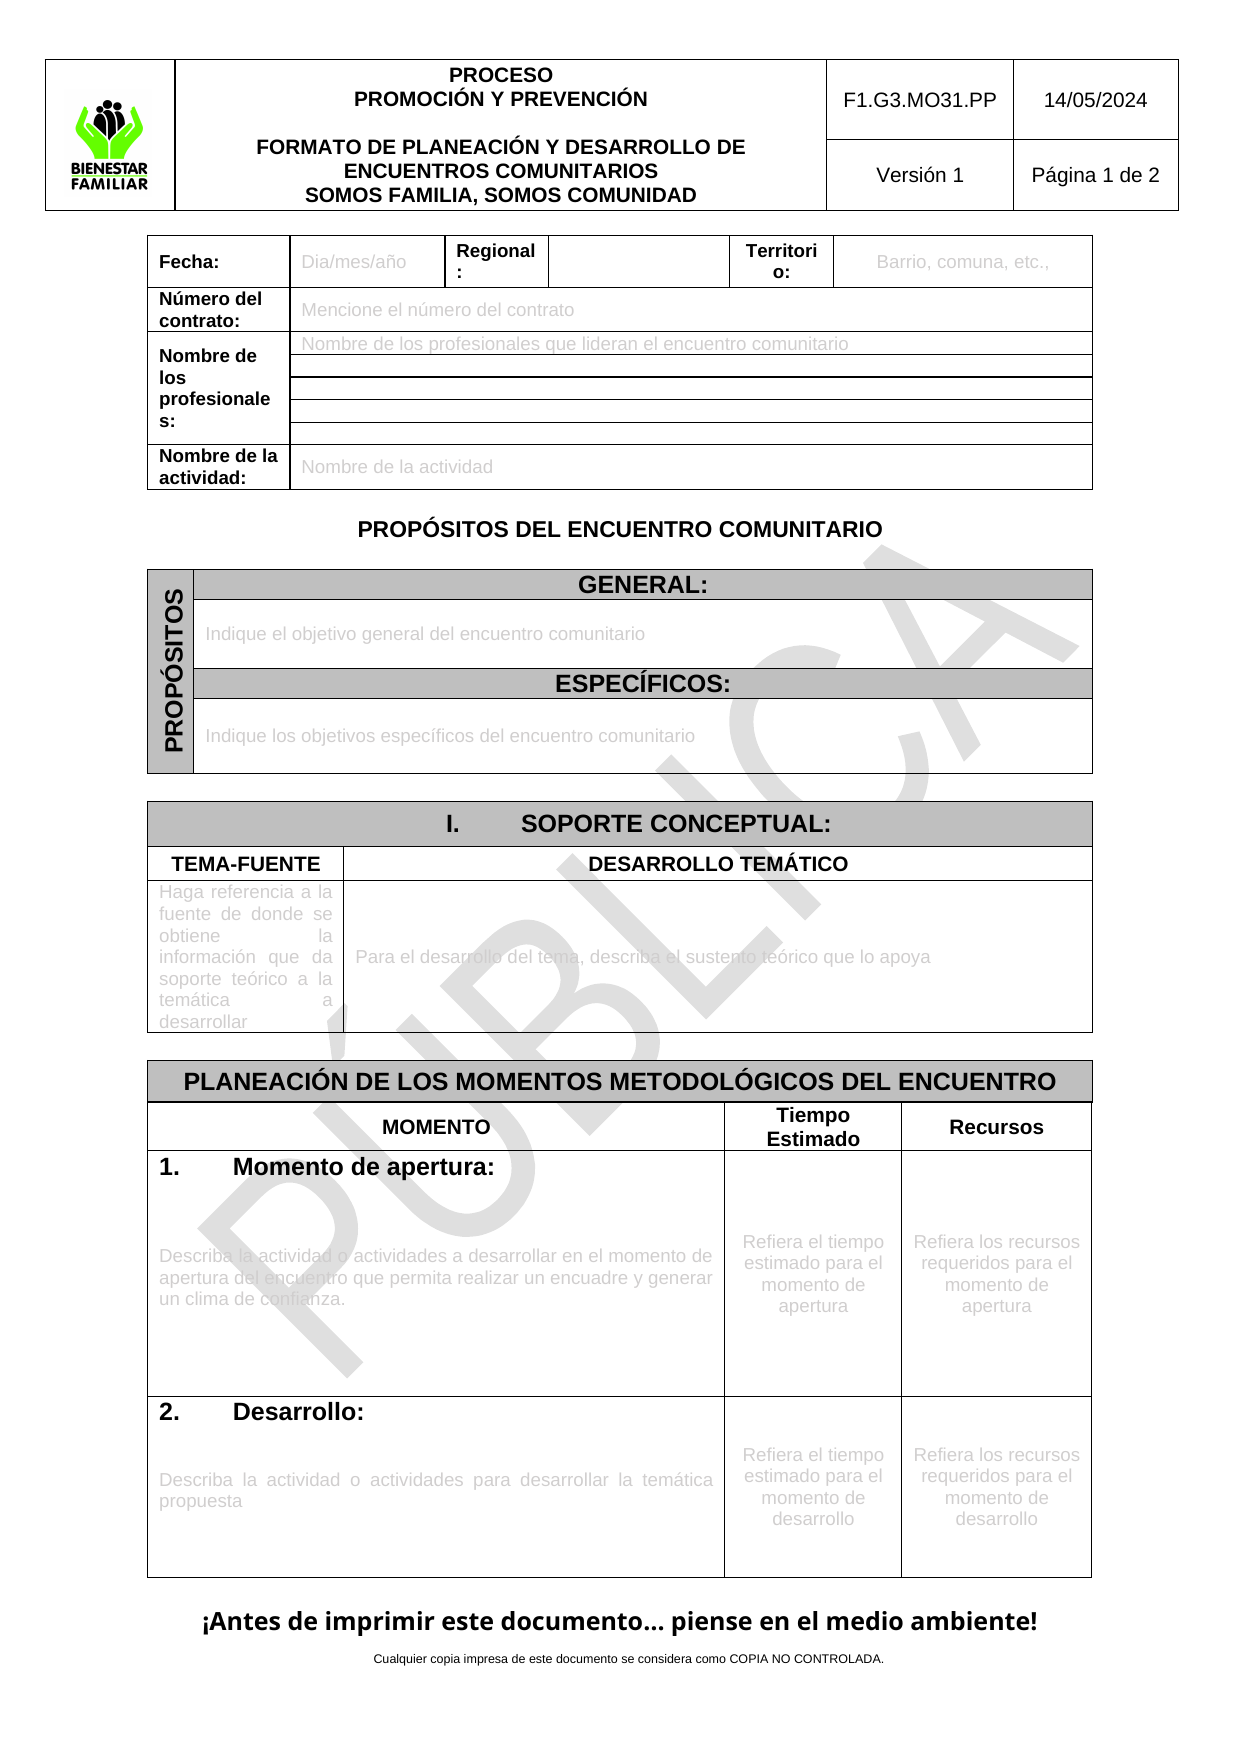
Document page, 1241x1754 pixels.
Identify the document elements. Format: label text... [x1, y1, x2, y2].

table_cell [291, 355, 1092, 376]
table_header Fecha: [148, 236, 289, 287]
table_header Regional: [446, 236, 548, 287]
table_cell Nombre de los profesionales que lideran el encuentro comunitario [291, 332, 1092, 354]
table_cell [291, 400, 1092, 422]
table_cell Haga referencia a la fuente de donde se obtiene la información que da soporte teórico a la temática a desarrollar [148, 881, 343, 1032]
table_header Barrio, comuna, etc., [834, 236, 1092, 287]
table_cell Para el desarrollo del tema, describa el sustento teórico que lo apoya [344, 881, 1092, 1032]
table_cell MOMENTO [148, 1103, 724, 1150]
table_cell DESARROLLO TEMÁTICO [344, 847, 1092, 880]
table_cell Recursos [902, 1103, 1091, 1150]
table_cell TEMA-FUENTE [148, 847, 343, 880]
table_cell Refiera el tiempo estimado para el momento de desarrollo [725, 1397, 901, 1577]
table_cell Número del contrato: [148, 288, 289, 331]
table_cell Nombre de la actividad [291, 445, 1092, 488]
table_cell [291, 378, 1092, 399]
table_cell ESPECÍFICOS: [194, 669, 1092, 698]
table_header SOPORTE CONCEPTUAL: [148, 802, 1092, 846]
text PROPÓSITOS DEL ENCUENTRO COMUNITARIO [148, 516, 1092, 542]
table_cell Indique los objetivos específicos del encuentro comunitario [194, 699, 1092, 773]
table_cell Tiempo Estimado [725, 1103, 901, 1150]
table_cell Desarrollo: Describa la actividad o actividades para desarrollar la temática propuesta [148, 1397, 724, 1577]
table_cell Refiera los recursos requeridos para el momento de apertura [902, 1151, 1091, 1396]
table_header [549, 236, 729, 287]
table_header PLANEACIÓN DE LOS MOMENTOS METODOLÓGICOS DEL ENCUENTRO [148, 1061, 1092, 1101]
picture [64, 89, 152, 196]
table_cell [291, 423, 1092, 444]
table_header GENERAL: [194, 570, 1092, 599]
table_cell Nombre de la actividad: [148, 445, 289, 488]
table_cell Momento de apertura: Describa la actividad o actividades a desarrollar en el momento de apertura del encuentro que permita realizar un encuadre y generar un clima de confianza. [148, 1151, 724, 1396]
table_cell Mencione el número del contrato [291, 288, 1092, 331]
table_cell Refiera los recursos requeridos para el momento de desarrollo [902, 1397, 1091, 1577]
table_header PROPÓSITOS [148, 570, 193, 773]
table_cell Refiera el tiempo estimado para el momento de apertura [725, 1151, 901, 1396]
table_header Dia/mes/año [291, 236, 444, 287]
table_cell Indique el objetivo general del encuentro comunitario [194, 600, 1092, 668]
table_header Territorio: [730, 236, 833, 287]
table_cell Nombre de los profesionales: [148, 332, 289, 444]
